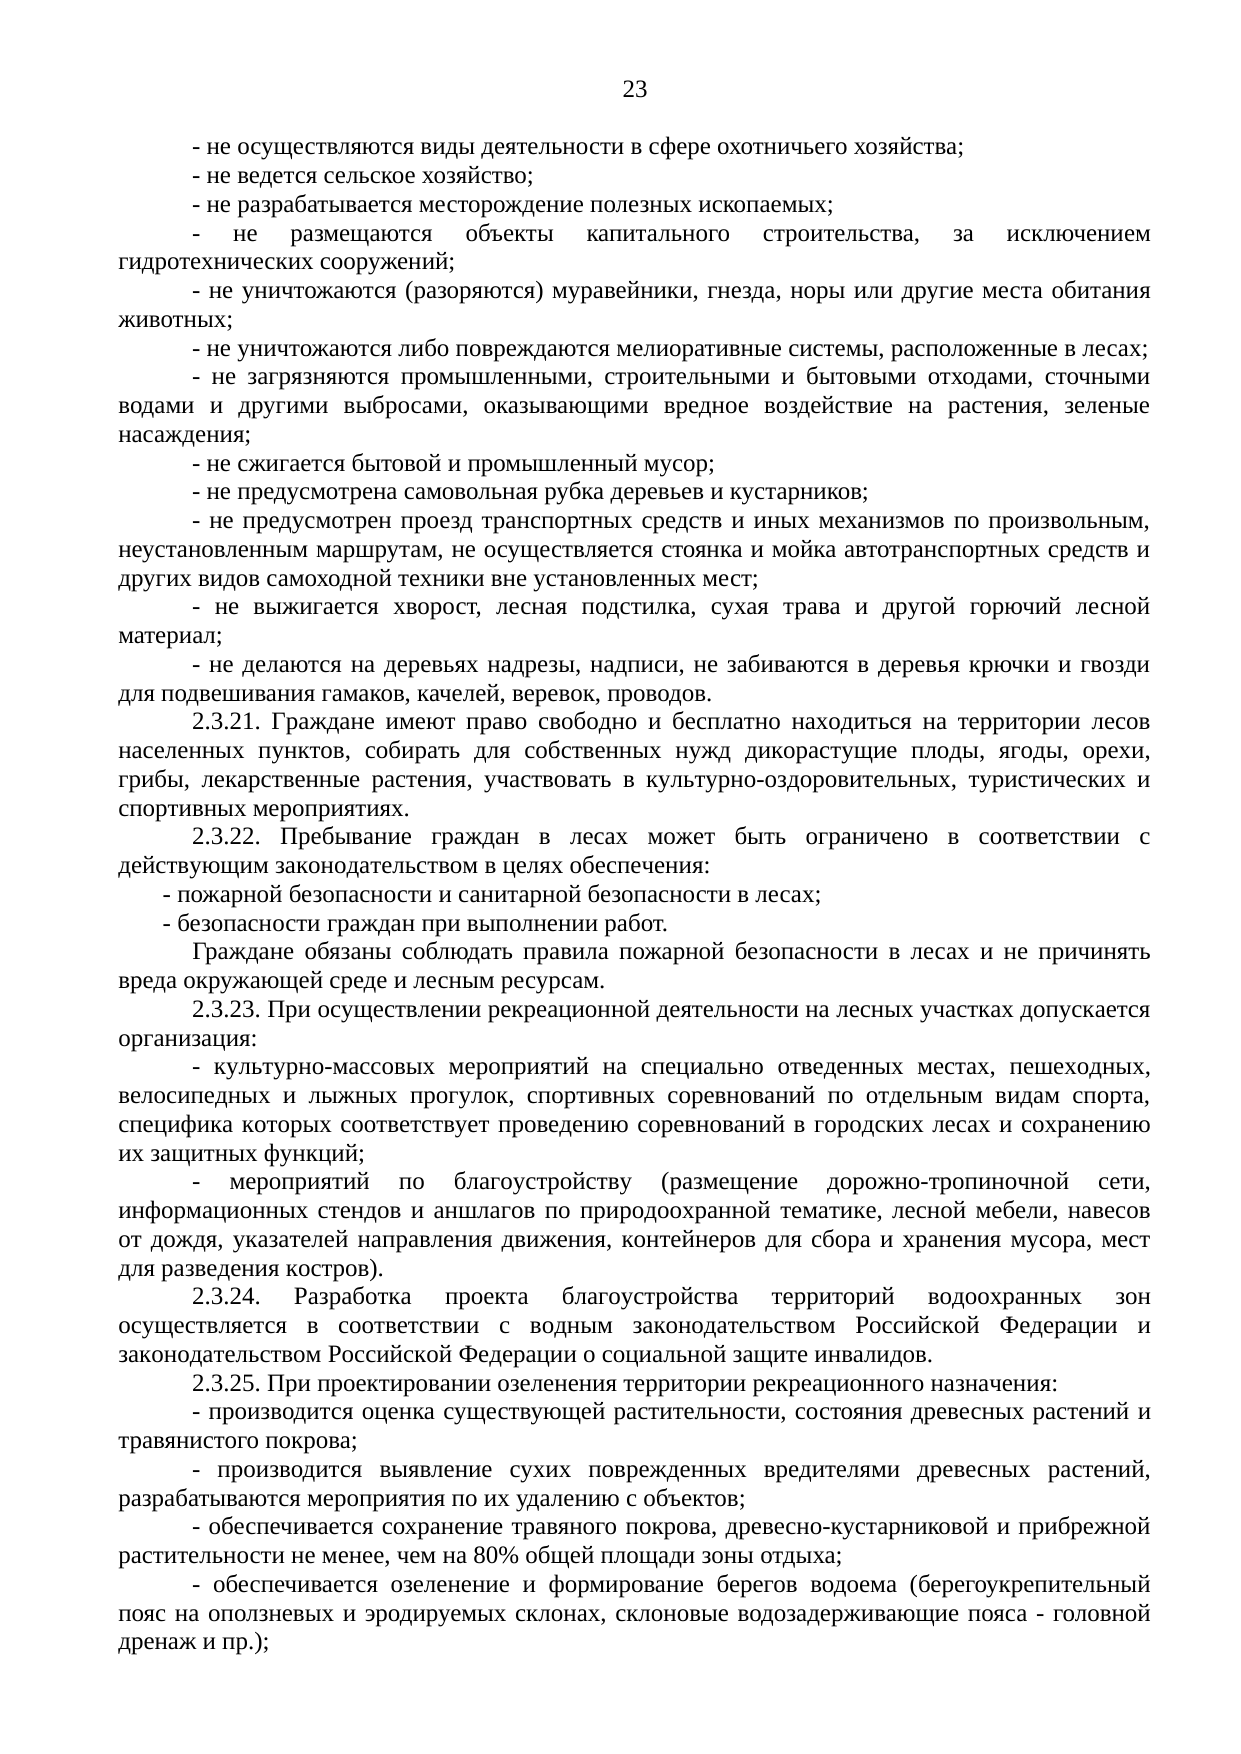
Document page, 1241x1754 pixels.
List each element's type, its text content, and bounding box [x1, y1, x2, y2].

text - безопасности граждан при выполнении работ. [118, 908, 1152, 936]
text 2.3.23. При осуществлении рекреационной деятельности на лесных участках допускается организация: [118, 994, 1152, 1051]
text - пожарной безопасности и санитарной безопасности в лесах; [125, 879, 1152, 908]
text 2.3.22. Пребывание граждан в лесах может быть ограничено в соответствии с действующим законодательством в целях обеспечения: [118, 821, 1152, 879]
text 2.3.21. Граждане имеют право свободно и бесплатно находиться на территории лесов населенных пунктов, собирать для собственных нужд дикорастущие плоды, ягоды, орехи, грибы, лекарственные растения, участвовать в культурно-оздоровительных, туристических и спортивных мероприятиях. [118, 706, 1152, 821]
text - не разрабатывается месторождение полезных ископаемых; [118, 189, 1152, 218]
text - обеспечивается сохранение травяного покрова, древесно-кустарниковой и прибрежной растительности не менее, чем на 80% общей площади зоны отдыха; [118, 1511, 1152, 1569]
text - мероприятий по благоустройству (размещение дорожно-тропиночной сети, информационных стендов и аншлагов по природоохранной тематике, лесной мебели, навесов от дождя, указателей направления движения, контейнеров для сбора и хранения мусора, мест для разведения костров). [118, 1166, 1152, 1281]
text - не сжигается бытовой и промышленный мусор; [118, 448, 1152, 476]
text - не ведется сельское хозяйство; [118, 160, 1152, 189]
text - не предусмотрена самовольная рубка деревьев и кустарников; [118, 476, 1152, 505]
text - не выжигается хворост, лесная подстилка, сухая трава и другой горючий лесной материал; [118, 591, 1152, 649]
text 2.3.24. Разработка проекта благоустройства территорий водоохранных зон осуществляется в соответствии с водным законодательством Российской Федерации и законодательством Российской Федерации о социальной защите инвалидов. [118, 1281, 1152, 1368]
text - не загрязняются промышленными, строительными и бытовыми отходами, сточными водами и другими выбросами, оказывающими вредное воздействие на растения, зеленые насаждения; [118, 361, 1152, 448]
text - не осуществляются виды деятельности в сфере охотничьего хозяйства; [118, 131, 1152, 160]
text - обеспечивается озеленение и формирование берегов водоема (берегоукрепительный пояс на оползневых и эродируемых склонах, склоновые водозадерживающие пояса - головной дренаж и пр.); [118, 1569, 1152, 1655]
text - не уничтожаются (разоряются) муравейники, гнезда, норы или другие места обитания животных; [118, 275, 1152, 333]
text - производится выявление сухих поврежденных вредителями древесных растений, разрабатываются мероприятия по их удалению с объектов; [118, 1454, 1152, 1511]
text - не предусмотрен проезд транспортных средств и иных механизмов по произвольным, неустановленным маршрутам, не осуществляется стоянка и мойка автотранспортных средств и других видов самоходной техники вне установленных мест; [118, 505, 1152, 591]
text 2.3.25. При проектировании озеленения территории рекреационного назначения: [118, 1368, 1152, 1396]
text Граждане обязаны соблюдать правила пожарной безопасности в лесах и не причинять вреда окружающей среде и лесным ресурсам. [118, 936, 1152, 994]
text - не размещаются объекты капитального строительства, за исключением гидротехнических сооружений; [118, 218, 1152, 275]
text - не делаются на деревьях надрезы, надписи, не забиваются в деревья крючки и гвозди для подвешивания гамаков, качелей, веревок, проводов. [118, 649, 1152, 706]
text - производится оценка существующей растительности, состояния древесных растений и травянистого покрова; [118, 1396, 1152, 1454]
text - не уничтожаются либо повреждаются мелиоративные системы, расположенные в лесах; [118, 333, 1152, 361]
text - культурно-массовых мероприятий на специально отведенных местах, пешеходных, велосипедных и лыжных прогулок, спортивных соревнований по отдельным видам спорта, специфика которых соответствует проведению соревнований в городских лесах и сохранению их защитных функций; [118, 1051, 1152, 1166]
